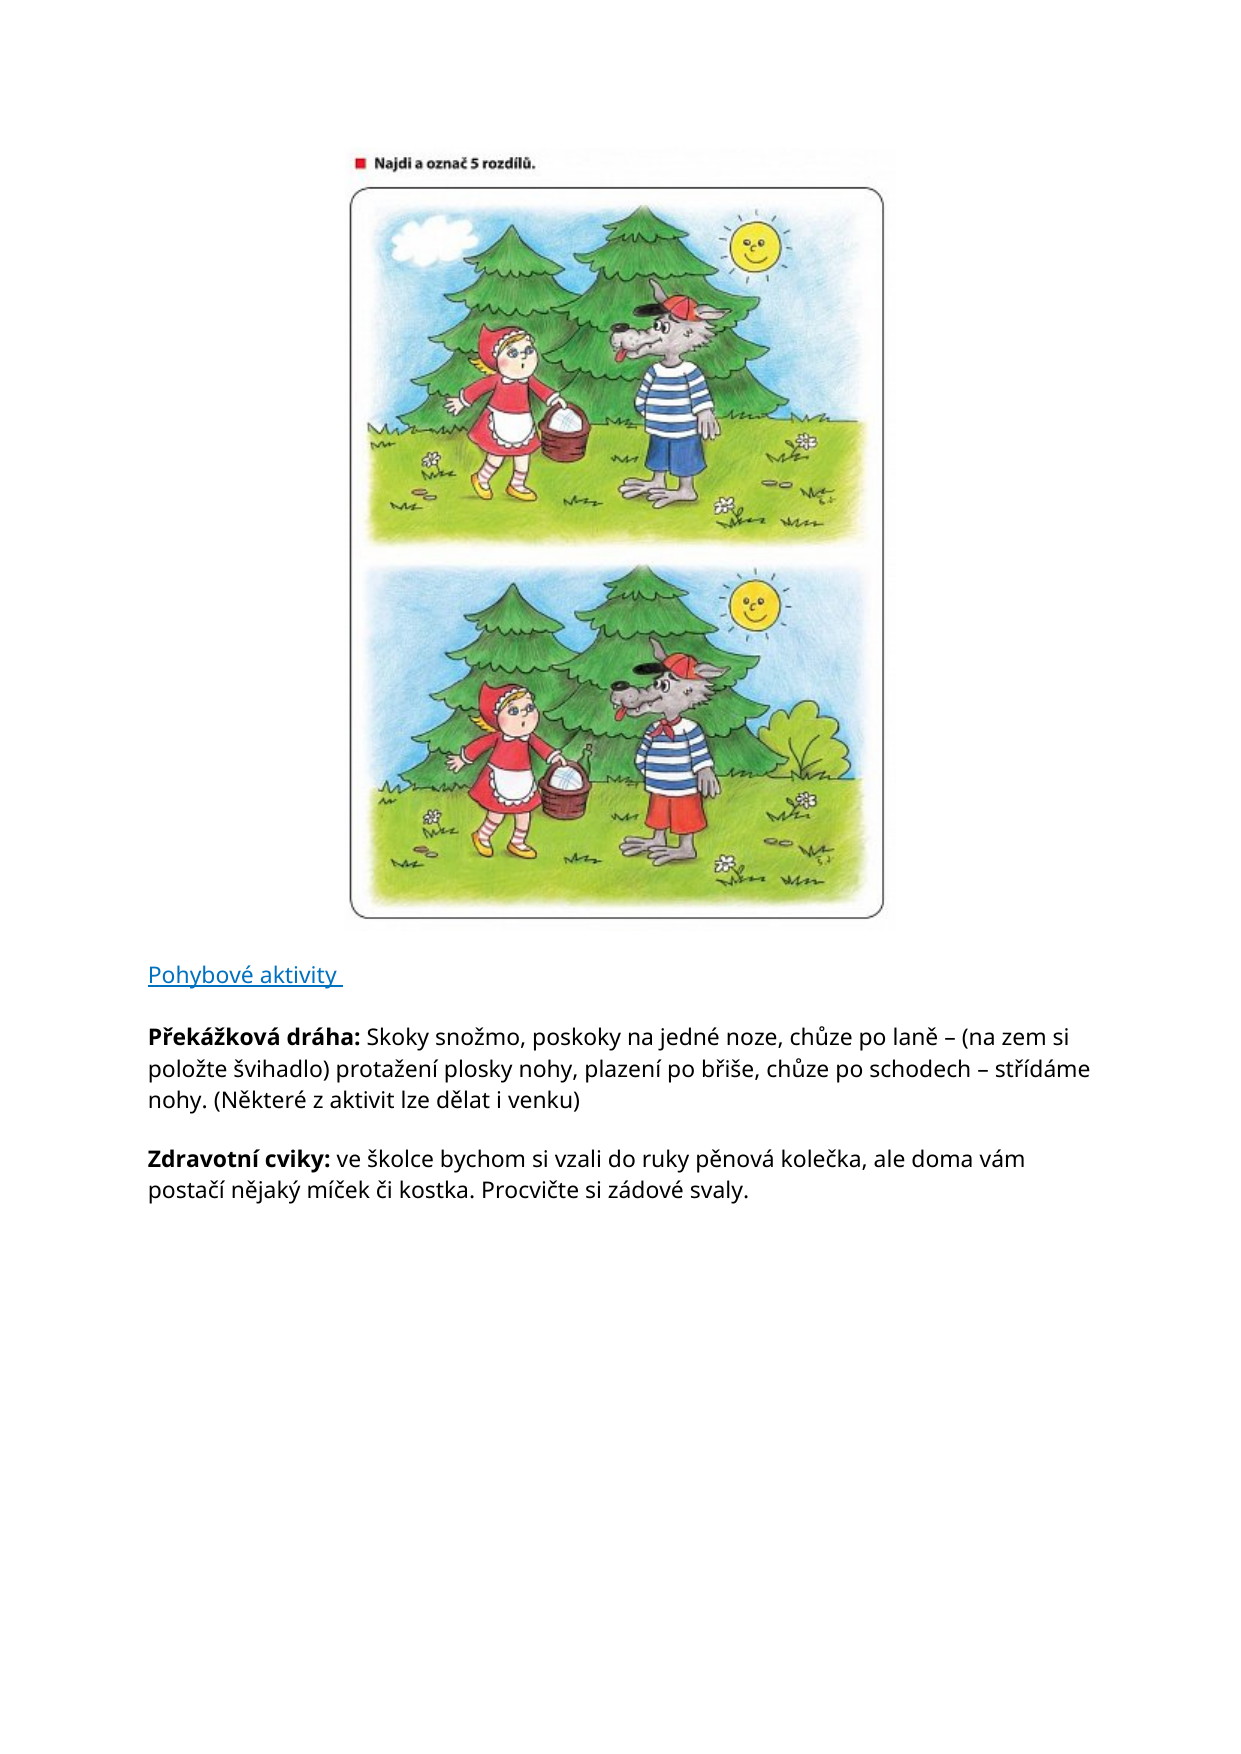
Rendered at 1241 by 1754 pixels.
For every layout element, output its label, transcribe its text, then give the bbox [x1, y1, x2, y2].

text Pohybové aktivity [148, 959, 1093, 990]
text Překážková dráha: Skoky snožmo, poskoky na jedné noze, chůze po laně – (na zem si položte švihadlo) protažení plosky nohy, plazení po břiše, chůze po schodech – střídáme nohy. (Některé z aktivit lze dělat i venku) [148, 1021, 1093, 1115]
text Zdravotní cviky: ve školce bychom si vzali do ruky pěnová kolečka, ale doma vám postačí nějaký míček či kostka. Procvičte si zádové svaly. [148, 1143, 1093, 1206]
picture [344, 147, 896, 931]
